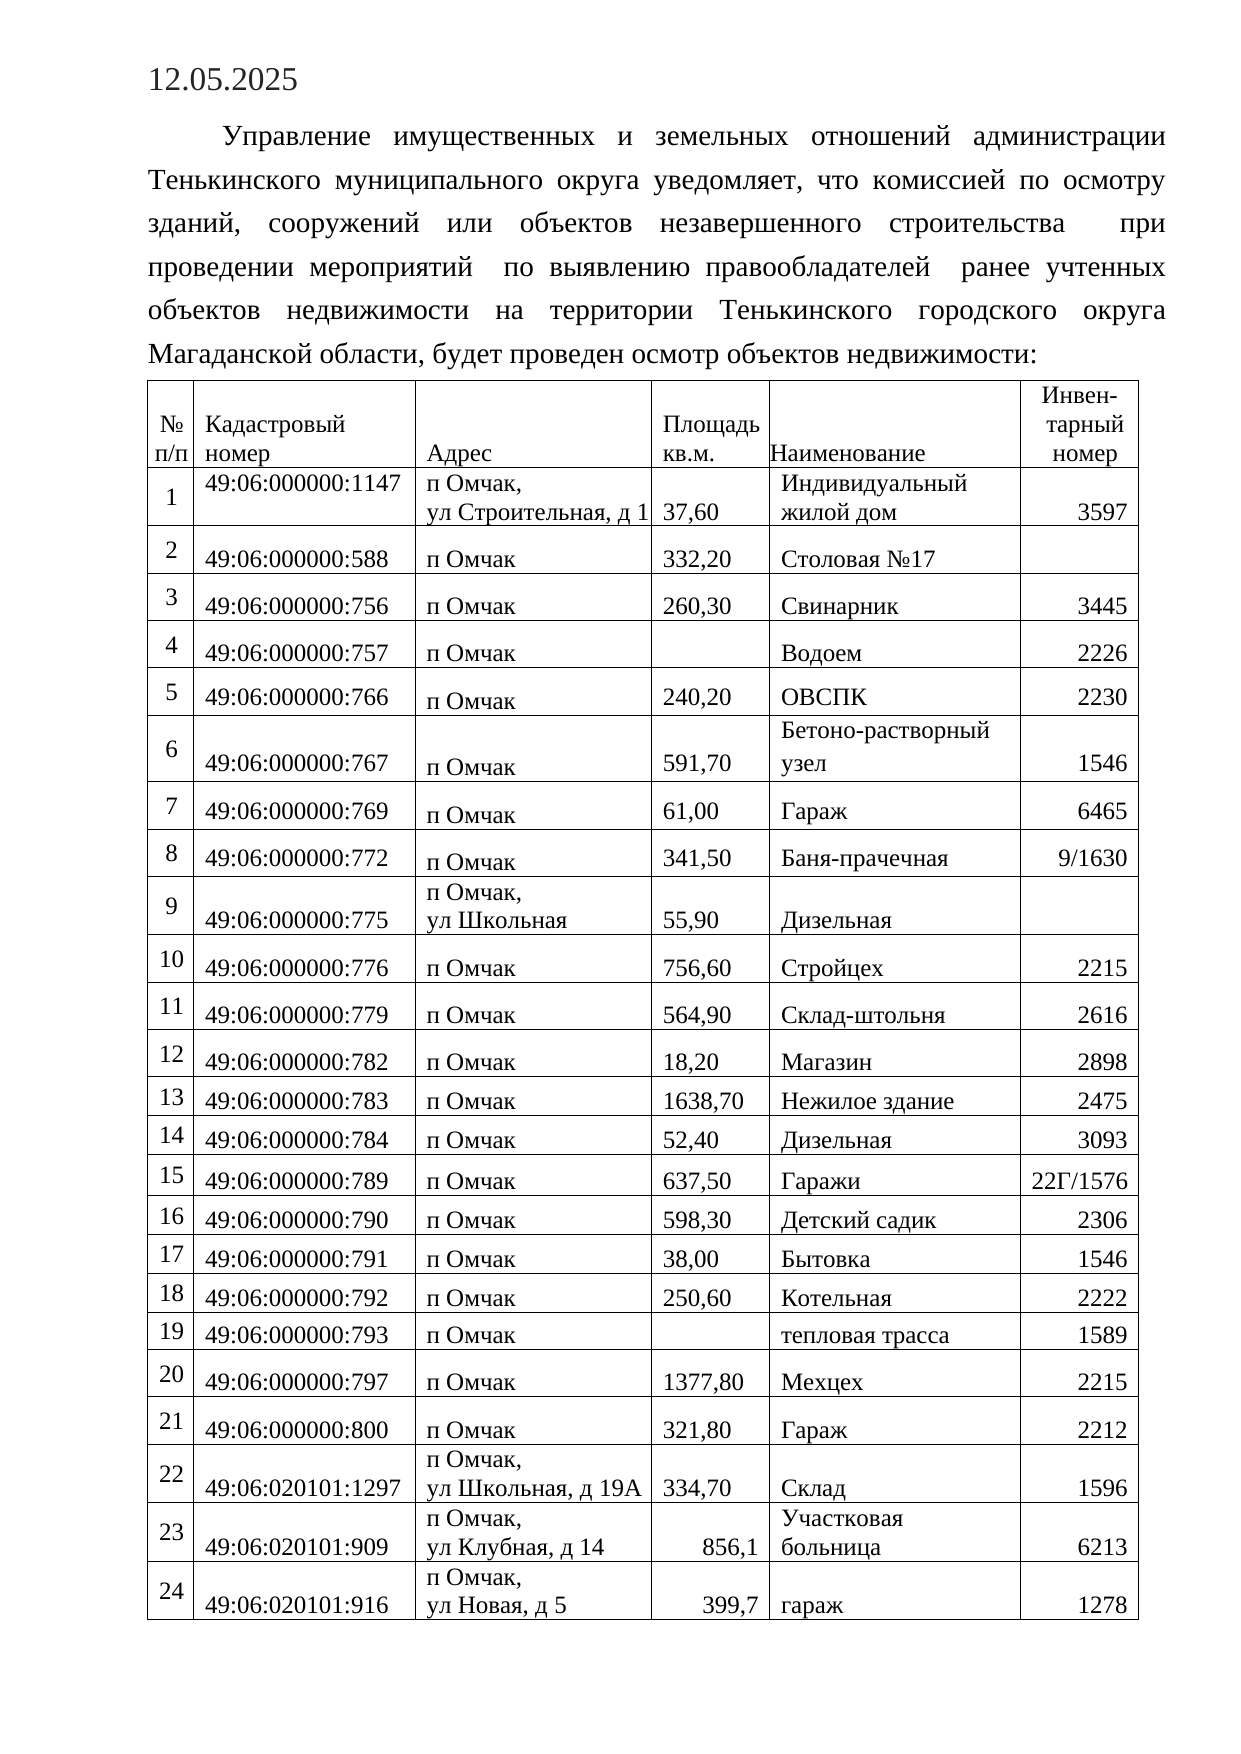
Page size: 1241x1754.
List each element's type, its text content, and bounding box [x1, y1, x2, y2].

table_cell п Омчак, ул Строительная, д 1 [416, 468, 651, 525]
table_cell 38,00 [652, 1235, 769, 1273]
table_cell п Омчак [416, 1235, 651, 1273]
table_cell 49:06:000000:588 [194, 526, 415, 573]
table_cell 2215 [1021, 1350, 1138, 1396]
table_cell 49:06:000000:782 [194, 1030, 415, 1076]
table_cell 20 [148, 1350, 193, 1396]
table_cell 260,30 [652, 574, 769, 620]
table_cell 49:06:000000:783 [194, 1077, 415, 1115]
table_cell п Омчак [416, 1274, 651, 1312]
table_cell 4 [148, 621, 193, 667]
table_cell 2616 [1021, 983, 1138, 1029]
table_cell 49:06:000000:767 [194, 716, 415, 781]
table_cell 37,60 [652, 468, 769, 525]
table_cell 17 [148, 1235, 193, 1273]
table_cell Бытовка [770, 1235, 1020, 1273]
table_cell Свинарник [770, 574, 1020, 620]
table_cell 591,70 [652, 716, 769, 781]
table_cell п Омчак [416, 1350, 651, 1396]
table_cell Дизельная [770, 877, 1020, 934]
table_cell п Омчак [416, 1030, 651, 1076]
table_cell 321,80 [652, 1397, 769, 1443]
table_cell 1377,80 [652, 1350, 769, 1396]
table_cell п Омчак [416, 830, 651, 876]
table_cell 3445 [1021, 574, 1138, 620]
table_cell 15 [148, 1155, 193, 1195]
table_cell 49:06:000000:772 [194, 830, 415, 876]
table_cell 856,1 [652, 1503, 769, 1561]
table_cell 49:06:000000:790 [194, 1196, 415, 1234]
table_cell 334,70 [652, 1445, 769, 1502]
table_cell Склад [770, 1445, 1020, 1502]
table_cell п Омчак, ул Школьная [416, 877, 651, 934]
table_cell 49:06:000000:756 [194, 574, 415, 620]
table_cell Столовая №17 [770, 526, 1020, 573]
table_cell 3093 [1021, 1116, 1138, 1154]
table_header Площадь кв.м. [652, 381, 769, 467]
table_cell 2230 [1021, 668, 1138, 714]
table_cell п Омчак [416, 935, 651, 982]
table_cell 1638,70 [652, 1077, 769, 1115]
table_cell Бетоно-растворный узел [770, 716, 1020, 781]
table_cell 49:06:000000:800 [194, 1397, 415, 1443]
table_cell 49:06:020101:909 [194, 1503, 415, 1561]
table_cell 1278 [1021, 1562, 1138, 1619]
table_cell 2475 [1021, 1077, 1138, 1115]
table_cell 240,20 [652, 668, 769, 714]
table_cell 2215 [1021, 935, 1138, 982]
table_cell п Омчак [416, 716, 651, 781]
table_header Наименование [770, 381, 1020, 467]
table_cell 1 [148, 468, 193, 525]
table_cell 399,7 [652, 1562, 769, 1619]
table_cell 49:06:000000:791 [194, 1235, 415, 1273]
table_cell [652, 621, 769, 667]
table_cell Нежилое здание [770, 1077, 1020, 1115]
table_cell 49:06:000000:779 [194, 983, 415, 1029]
table_cell п Омчак [416, 1196, 651, 1234]
table_cell 23 [148, 1503, 193, 1561]
table_cell 6 [148, 716, 193, 781]
table_cell 9 [148, 877, 193, 934]
table_cell 13 [148, 1077, 193, 1115]
table_cell п Омчак, ул Новая, д 5 [416, 1562, 651, 1619]
table_cell Участковая больница [770, 1503, 1020, 1561]
table_cell 18 [148, 1274, 193, 1312]
table_cell 9/1630 [1021, 830, 1138, 876]
table_cell 24 [148, 1562, 193, 1619]
table_cell 6465 [1021, 782, 1138, 828]
table_cell 49:06:000000:769 [194, 782, 415, 828]
table_cell 49:06:020101:1297 [194, 1445, 415, 1502]
table_cell 1589 [1021, 1313, 1138, 1349]
table_cell ОВСПК [770, 668, 1020, 714]
table_cell п Омчак [416, 621, 651, 667]
table_cell 16 [148, 1196, 193, 1234]
table_cell гараж [770, 1562, 1020, 1619]
table_cell п Омчак [416, 983, 651, 1029]
table_cell 564,90 [652, 983, 769, 1029]
table_cell 5 [148, 668, 193, 714]
table_cell п Омчак [416, 1077, 651, 1115]
text 12.05.2025 [148, 59, 1167, 97]
table_cell 11 [148, 983, 193, 1029]
table_cell 6213 [1021, 1503, 1138, 1561]
table_cell п Омчак [416, 1397, 651, 1443]
table_header № п/п [148, 381, 193, 467]
table_header Кадастровый номер [194, 381, 415, 467]
table_cell 637,50 [652, 1155, 769, 1195]
table_cell 49:06:000000:775 [194, 877, 415, 934]
table_cell 2212 [1021, 1397, 1138, 1443]
table_cell 2222 [1021, 1274, 1138, 1312]
table_cell п Омчак [416, 1313, 651, 1349]
table_cell 598,30 [652, 1196, 769, 1234]
table_cell 2306 [1021, 1196, 1138, 1234]
table_cell 8 [148, 830, 193, 876]
table_cell Магазин [770, 1030, 1020, 1076]
table_cell Котельная [770, 1274, 1020, 1312]
table_cell Детский садик [770, 1196, 1020, 1234]
table_cell 250,60 [652, 1274, 769, 1312]
table_cell 1546 [1021, 716, 1138, 781]
table_cell 341,50 [652, 830, 769, 876]
table_cell п Омчак [416, 1155, 651, 1195]
table_cell 3597 [1021, 468, 1138, 525]
table_cell Водоем [770, 621, 1020, 667]
table_cell [1021, 877, 1138, 934]
table_cell 18,20 [652, 1030, 769, 1076]
table_cell 22 [148, 1445, 193, 1502]
table_cell 19 [148, 1313, 193, 1349]
table_cell 49:06:000000:766 [194, 668, 415, 714]
table_cell 61,00 [652, 782, 769, 828]
table_cell 49:06:000000:784 [194, 1116, 415, 1154]
table_cell Гараж [770, 1397, 1020, 1443]
table_cell 14 [148, 1116, 193, 1154]
table_cell [652, 1313, 769, 1349]
table_cell [1021, 526, 1138, 573]
table_cell Гараж [770, 782, 1020, 828]
table_cell 1546 [1021, 1235, 1138, 1273]
table_cell п Омчак [416, 1116, 651, 1154]
table_cell 49:06:000000:757 [194, 621, 415, 667]
table_cell Гаражи [770, 1155, 1020, 1195]
table_header Адрес [416, 381, 651, 467]
table_cell 52,40 [652, 1116, 769, 1154]
table_cell п Омчак [416, 526, 651, 573]
table_cell п Омчак [416, 782, 651, 828]
table_cell 49:06:000000:792 [194, 1274, 415, 1312]
table_cell п Омчак [416, 668, 651, 714]
table_cell 10 [148, 935, 193, 982]
text Управление имущественных и земельных отношений администрации Тенькинского муниципального округа уведомляет, что комиссией по осмотру зданий, сооружений или объектов незавершенного строительства при проведении мероприятий по выявлению правообладателей ранее учтенных объектов недвижимости на территории Тенькинского городского округа Магаданской области, будет проведен осмотр объектов недвижимости: [148, 118, 1167, 369]
table_cell 7 [148, 782, 193, 828]
table_cell 2 [148, 526, 193, 573]
table_cell 332,20 [652, 526, 769, 573]
table_cell 2226 [1021, 621, 1138, 667]
table_cell Стройцех [770, 935, 1020, 982]
table_cell 49:06:000000:793 [194, 1313, 415, 1349]
table_cell 21 [148, 1397, 193, 1443]
table_cell п Омчак [416, 574, 651, 620]
table_cell 49:06:020101:916 [194, 1562, 415, 1619]
table_cell 22Г/1576 [1021, 1155, 1138, 1195]
table_cell 49:06:000000:789 [194, 1155, 415, 1195]
table_cell п Омчак, ул Клубная, д 14 [416, 1503, 651, 1561]
table_cell 12 [148, 1030, 193, 1076]
table_cell 55,90 [652, 877, 769, 934]
table_cell п Омчак, ул Школьная, д 19А [416, 1445, 651, 1502]
table_cell 1596 [1021, 1445, 1138, 1502]
table_cell 2898 [1021, 1030, 1138, 1076]
table_header Инвен-тарный номер [1021, 381, 1138, 467]
table_cell 756,60 [652, 935, 769, 982]
table_cell 3 [148, 574, 193, 620]
table_cell Склад-штольня [770, 983, 1020, 1029]
table_cell тепловая трасса [770, 1313, 1020, 1349]
table_cell 49:06:000000:776 [194, 935, 415, 982]
table_cell 49:06:000000:797 [194, 1350, 415, 1396]
table_cell Индивидуальный жилой дом [770, 468, 1020, 525]
table_cell 49:06:000000:1147 [194, 468, 415, 525]
table_cell Баня-прачечная [770, 830, 1020, 876]
table_cell Дизельная [770, 1116, 1020, 1154]
table_cell Мехцех [770, 1350, 1020, 1396]
